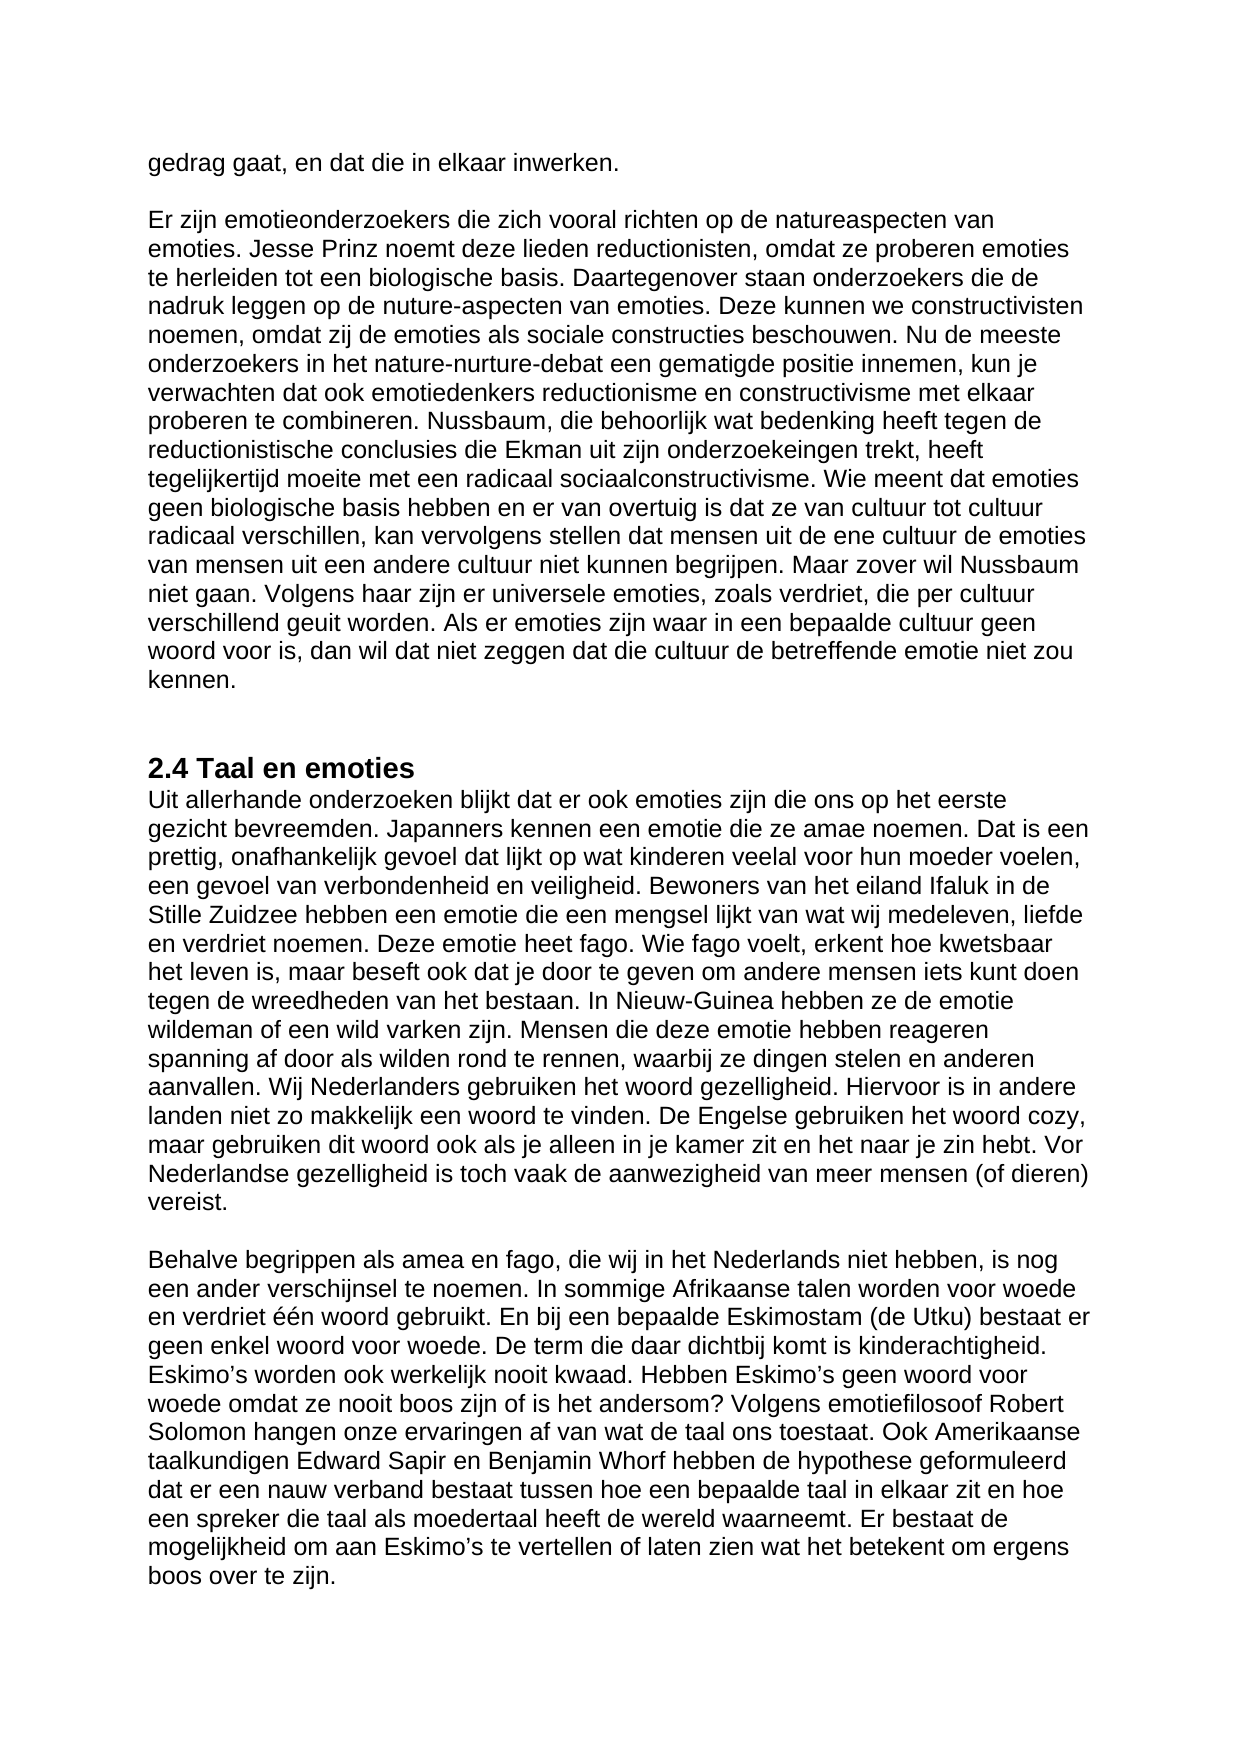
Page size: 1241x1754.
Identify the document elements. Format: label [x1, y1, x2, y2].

text [148, 148, 1093, 1590]
